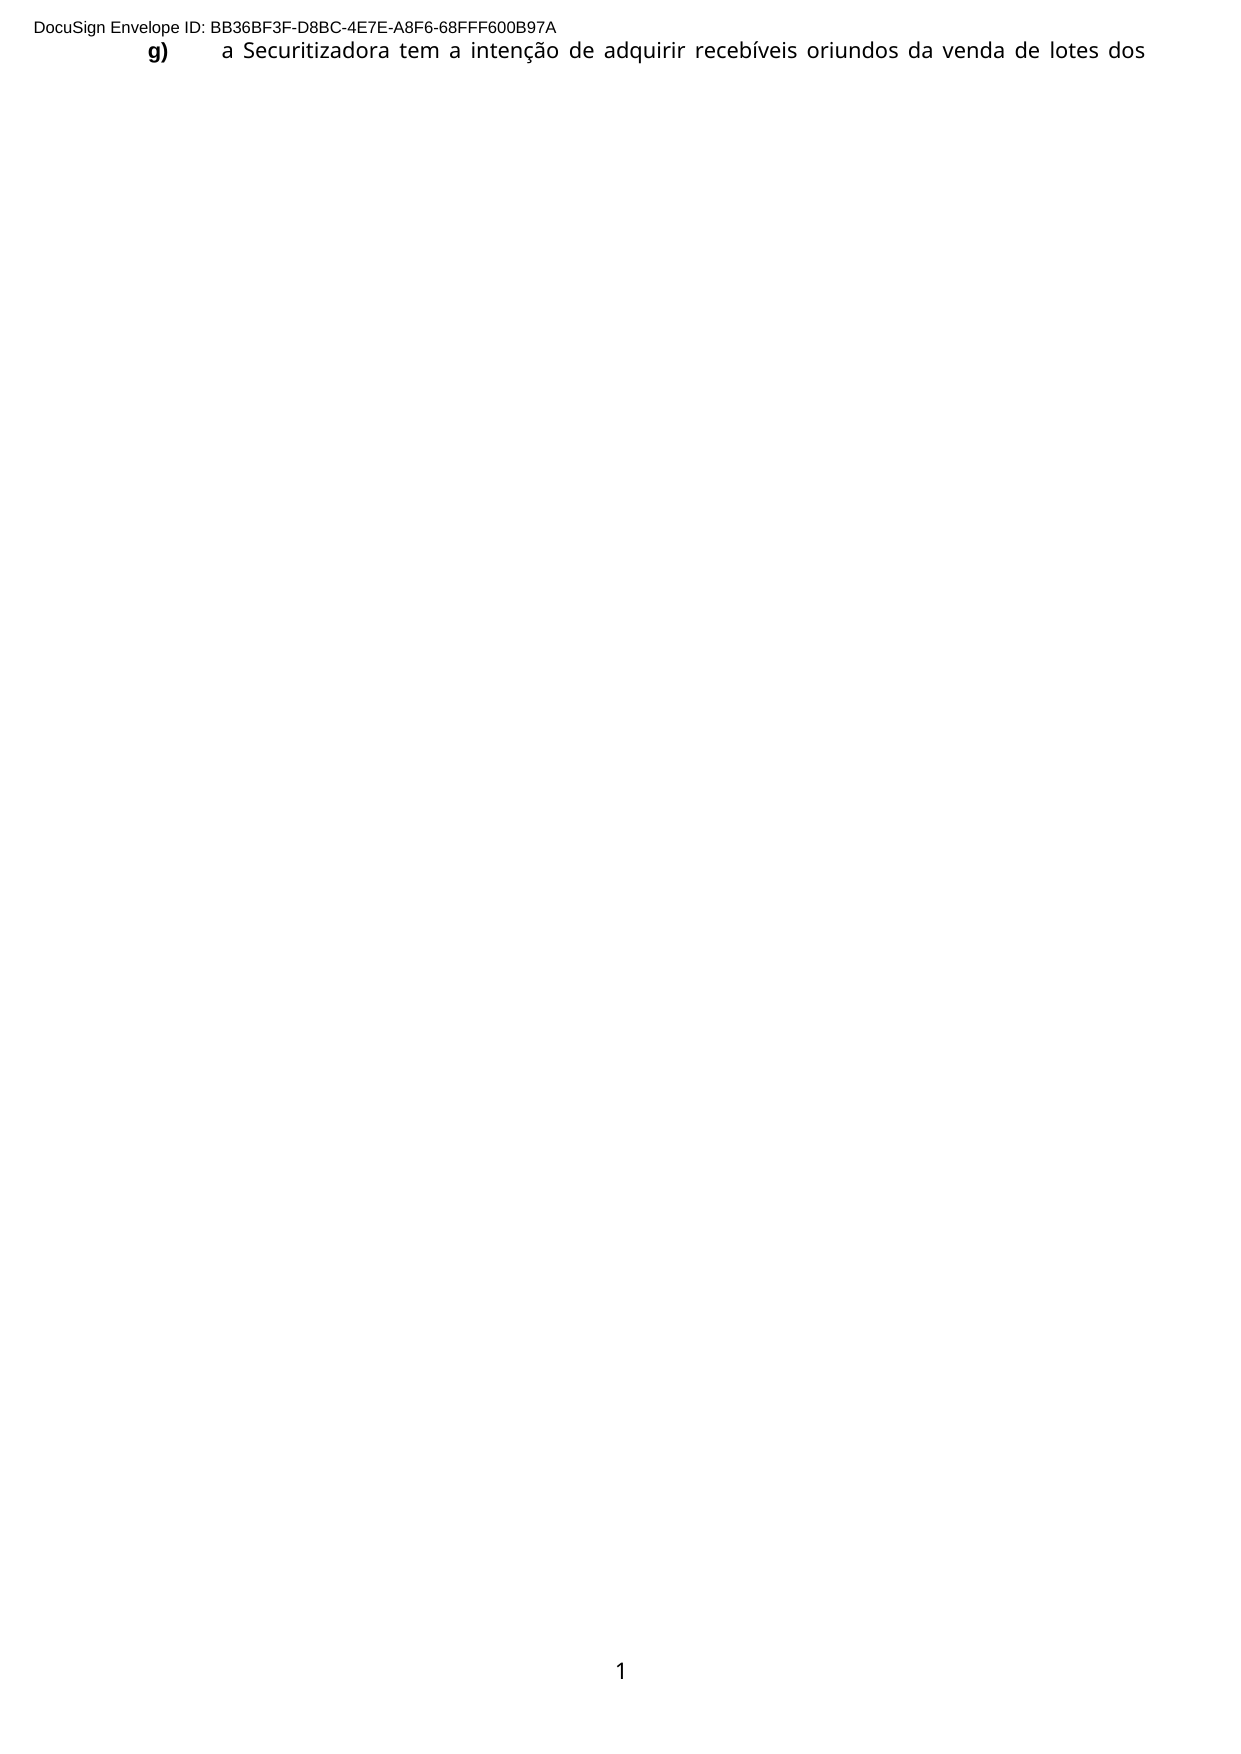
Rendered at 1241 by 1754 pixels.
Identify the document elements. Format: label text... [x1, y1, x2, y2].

list a Securitizadora tem a intenção de adquirir recebíveis oriundos da venda de lotes dos [148, 35, 1205, 65]
